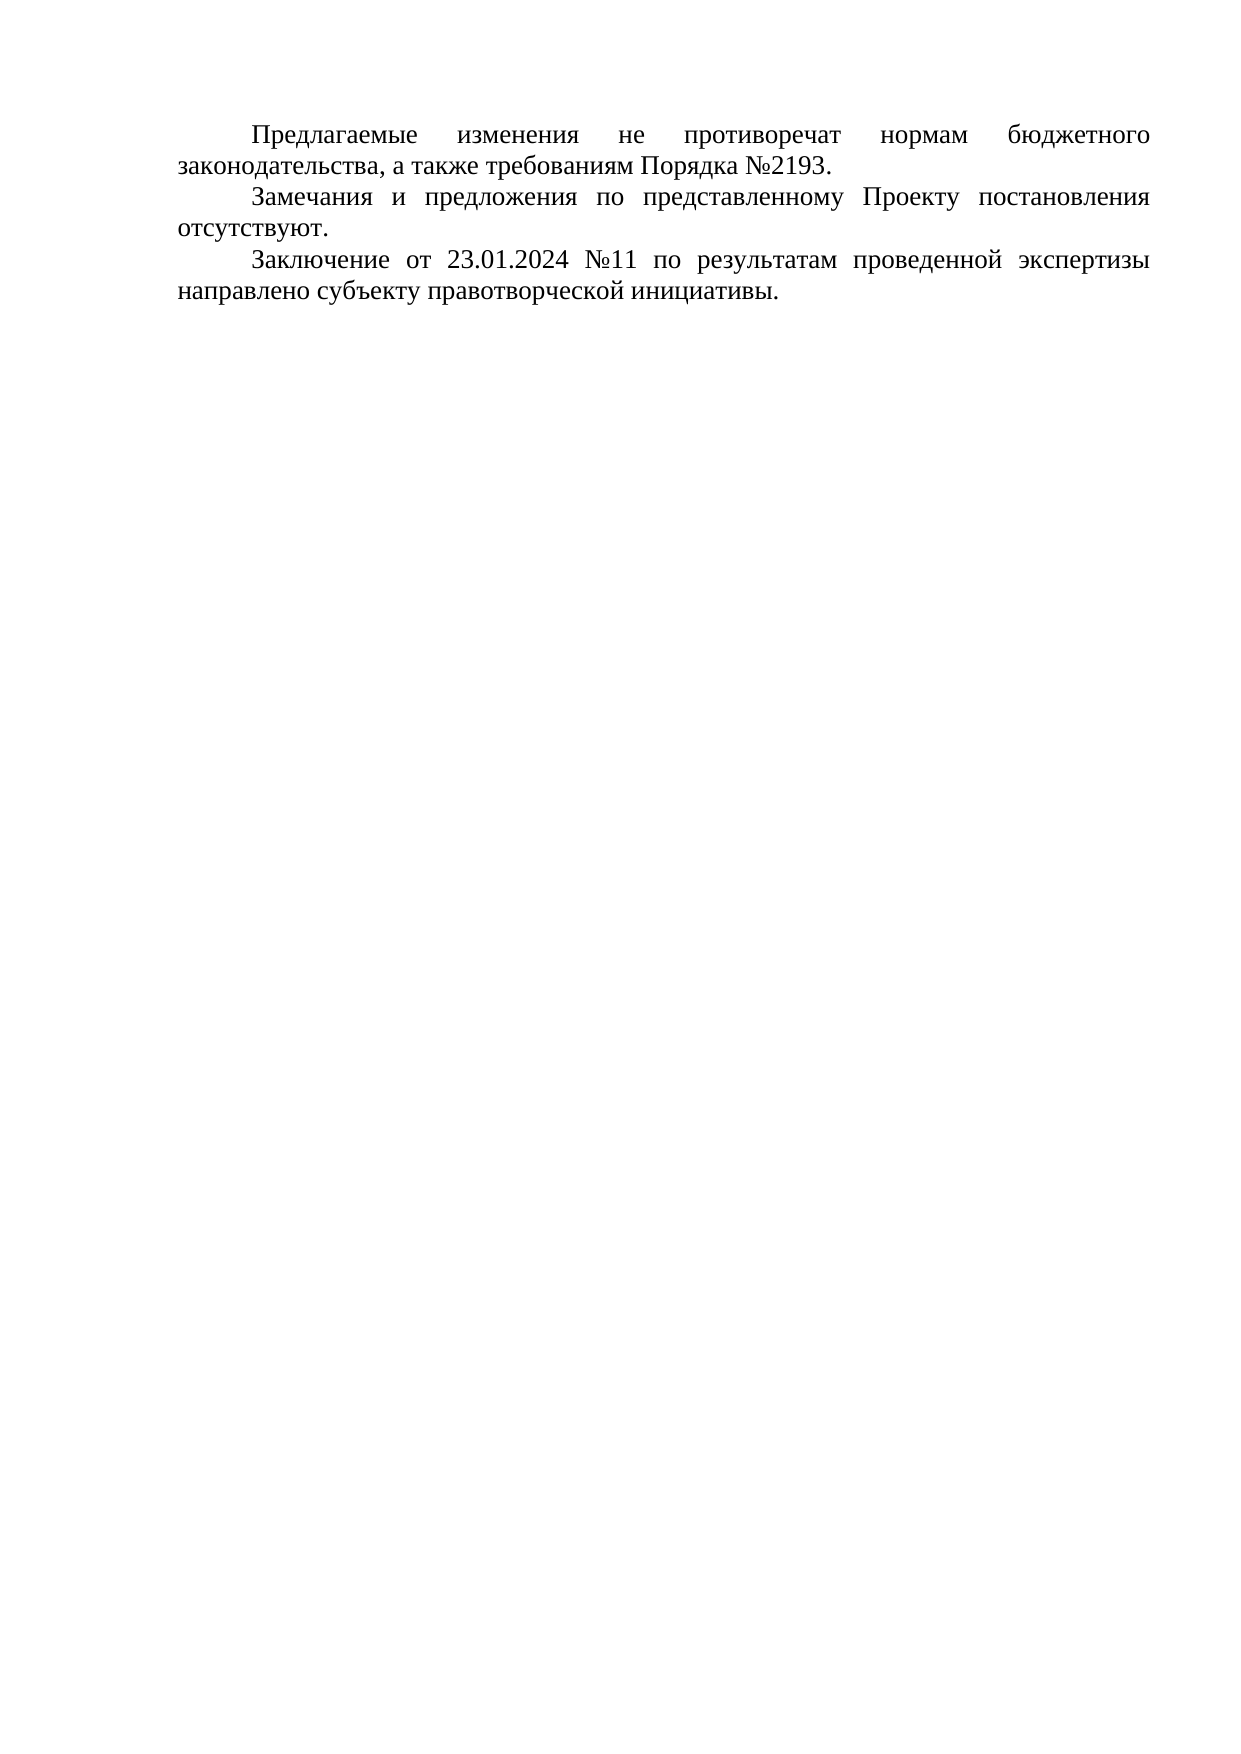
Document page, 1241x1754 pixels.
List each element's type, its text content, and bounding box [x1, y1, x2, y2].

text Предлагаемые изменения не противоречат нормам бюджетного законодательства, а также требованиям Порядка №2193. [177, 118, 1152, 180]
text Заключение от 23.01.2024 №11 по результатам проведенной экспертизы направлено субъекту правотворческой инициативы. [177, 243, 1152, 305]
text Замечания и предложения по представленному Проекту постановления отсутствуют. [177, 180, 1152, 243]
